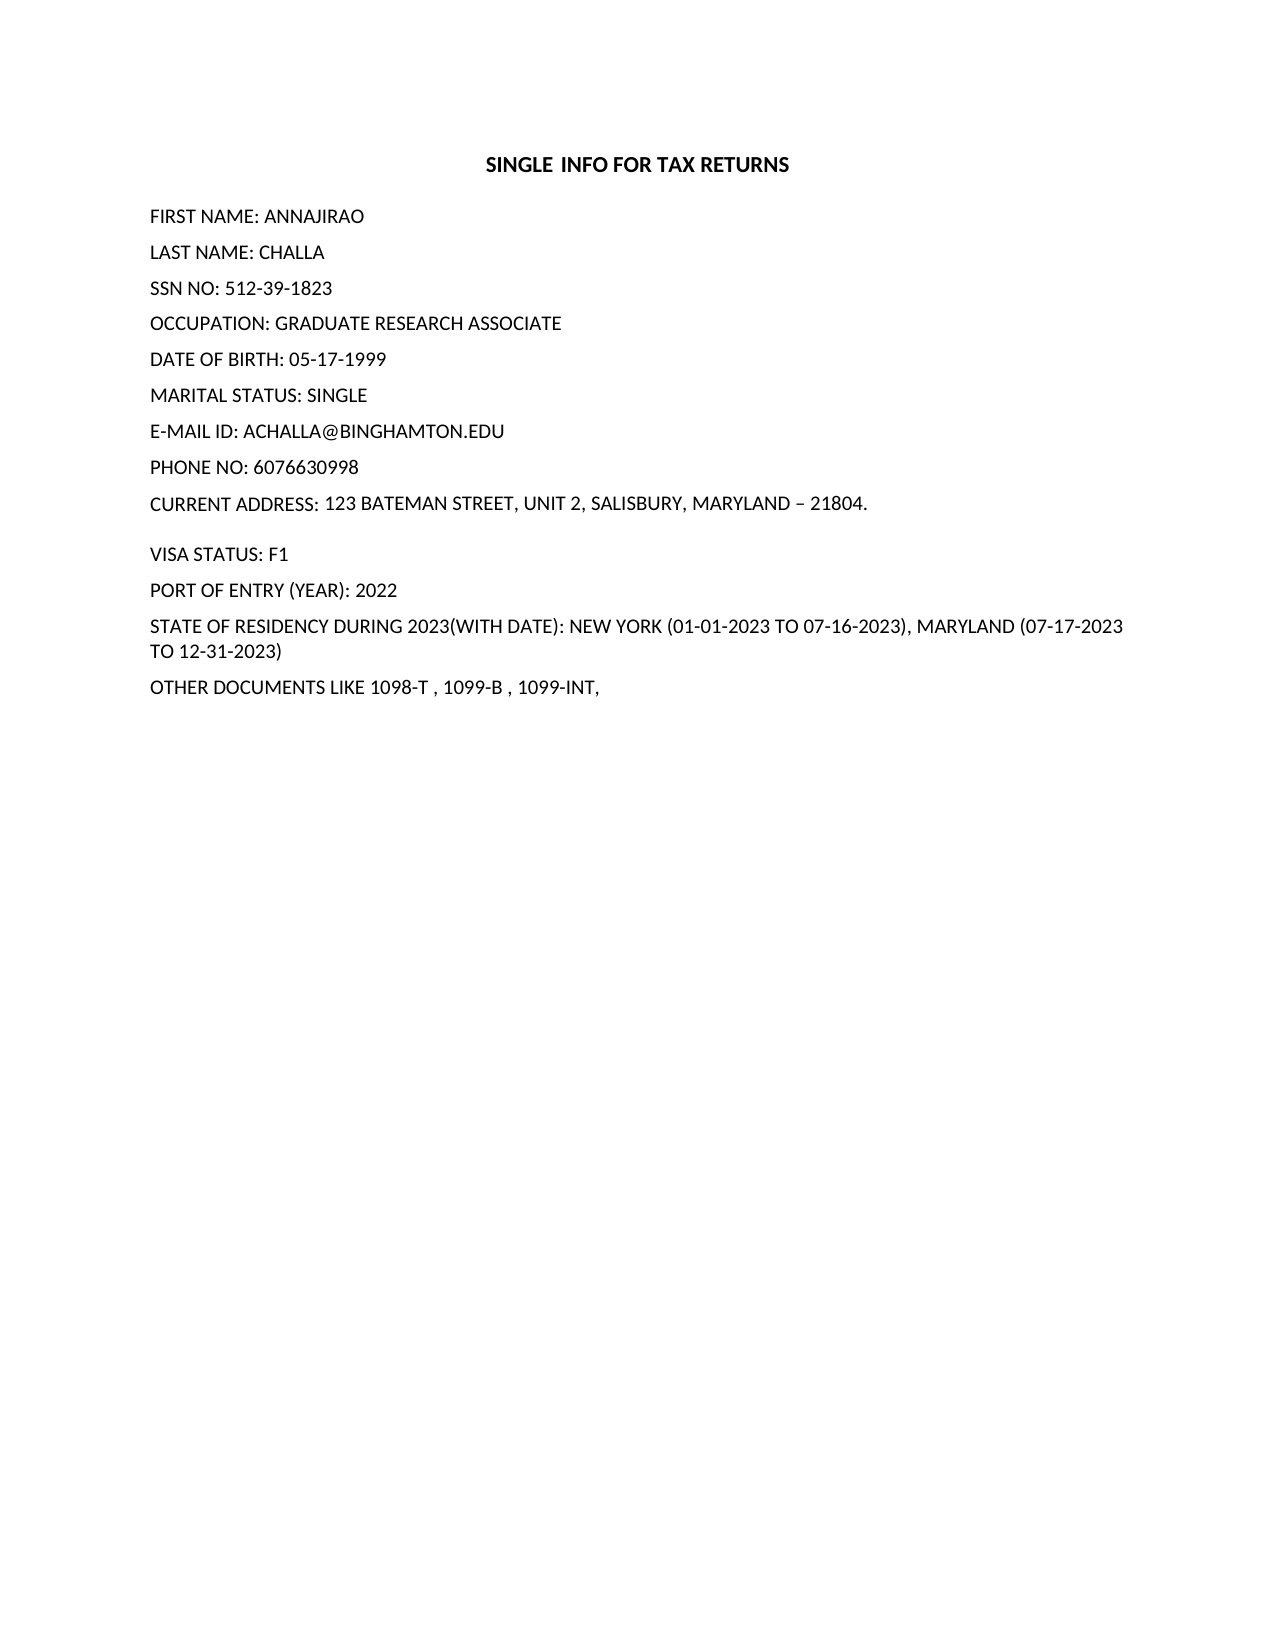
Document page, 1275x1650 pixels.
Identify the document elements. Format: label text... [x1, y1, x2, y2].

text CURRENT ADDRESS: 123 BATEMAN STREET, UNIT 2, SALISBURY, MARYLAND – 21804. [150, 490, 1131, 516]
text DATE OF BIRTH: 05-17-1999 [150, 346, 1125, 372]
text SINGLE INFO FOR TAX RETURNS [150, 150, 1125, 178]
text E-MAIL ID: ACHALLA@BINGHAMTON.EDU [150, 418, 1125, 443]
text OTHER DOCUMENTS LIKE 1098-T , 1099-B , 1099-INT, [150, 674, 1125, 699]
text FIRST NAME: ANNAJIRAO [150, 203, 1125, 228]
text MARITAL STATUS: SINGLE [150, 382, 1125, 408]
text PHONE NO: 6076630998 [150, 454, 1125, 479]
text STATE OF RESIDENCY DURING 2023(WITH DATE): NEW YORK (01-01-2023 TO 07-16-2023), MARYLAND (07-17-2023 TO 12-31-2023) [150, 613, 1125, 664]
text PORT OF ENTRY (YEAR): 2022 [150, 577, 1125, 602]
text SSN NO: 512-39-1823 [150, 275, 1125, 300]
text LAST NAME: CHALLA [150, 239, 1125, 264]
text OCCUPATION: GRADUATE RESEARCH ASSOCIATE [150, 311, 1125, 336]
text VISA STATUS: F1 [150, 541, 1125, 567]
